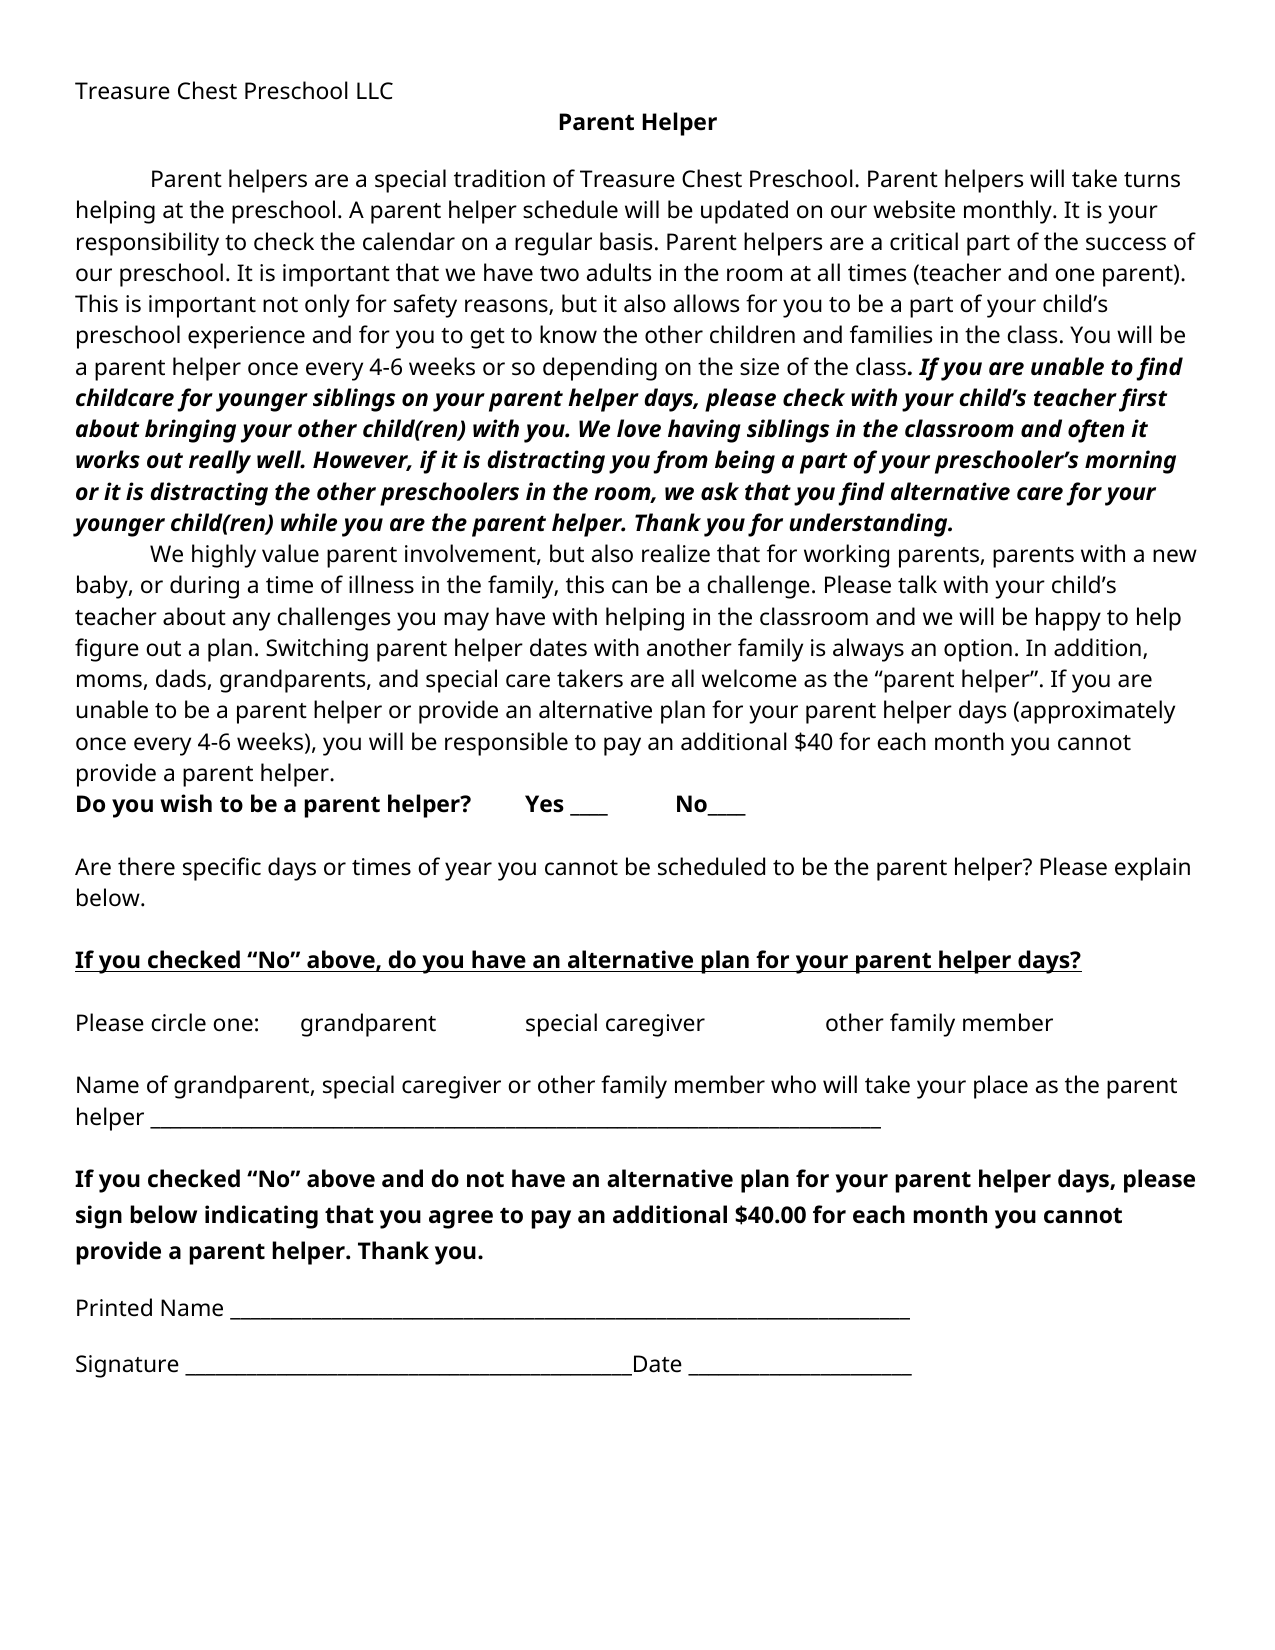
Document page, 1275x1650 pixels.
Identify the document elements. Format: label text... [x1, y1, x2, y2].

text Printed Name ___________________________________________________________________ [75, 1292, 1200, 1323]
text If you checked “No” above and do not have an alternative plan for your parent helper days, please sign below indicating that you agree to pay an additional $40.00 for each month you cannot provide a parent helper. Thank you. [75, 1163, 1200, 1266]
text If you checked “No” above, do you have an alternative plan for your parent helper days? [75, 944, 1200, 976]
text Parent helpers are a special tradition of Treasure Chest Preschool. Parent helpers will take turns helping at the preschool. A parent helper schedule will be updated on our website monthly. It is your responsibility to check the calendar on a regular basis. Parent helpers are a critical part of the success of our preschool. It is important that we have two adults in the room at all times (teacher and one parent). This is important not only for safety reasons, but it also allows for you to be a part of your child’s preschool experience and for you to get to know the other children and families in the class. You will be a parent helper once every 4-6 weeks or so depending on the size of the class. If you are unable to find childcare for younger siblings on your parent helper days, please check with your child’s teacher first about bringing your other child(ren) with you. We love having siblings in the classroom and often it works out really well. However, if it is distracting you from being a part of your preschooler’s morning or it is distracting the other preschoolers in the room, we ask that you find alternative care for your younger child(ren) while you are the parent helper. Thank you for understanding. [75, 163, 1200, 538]
text Please circle one: grandparent special caregiver other family member [75, 1007, 1200, 1038]
text Signature ____________________________________________Date ______________________ [75, 1348, 1200, 1380]
text We highly value parent involvement, but also realize that for working parents, parents with a new baby, or during a time of illness in the family, this can be a challenge. Please talk with your child’s teacher about any challenges you may have with helping in the classroom and we will be happy to help figure out a plan. Switching parent helper dates with another family is always an option. In addition, moms, dads, grandparents, and special care takers are all welcome as the “parent helper”. If you are unable to be a parent helper or provide an alternative plan for your parent helper days (approximately once every 4-6 weeks), you will be responsible to pay an additional $40 for each month you cannot provide a parent helper. [75, 538, 1200, 788]
text Parent Helper [75, 106, 1200, 137]
text Are there specific days or times of year you cannot be scheduled to be the parent helper? Please explain below. [75, 851, 1200, 913]
text Name of grandparent, special caregiver or other family member who will take your place as the parent helper ________________________________________________________________________ [75, 1069, 1200, 1132]
text Do you wish to be a parent helper? Yes ____ No____ [75, 788, 1200, 819]
